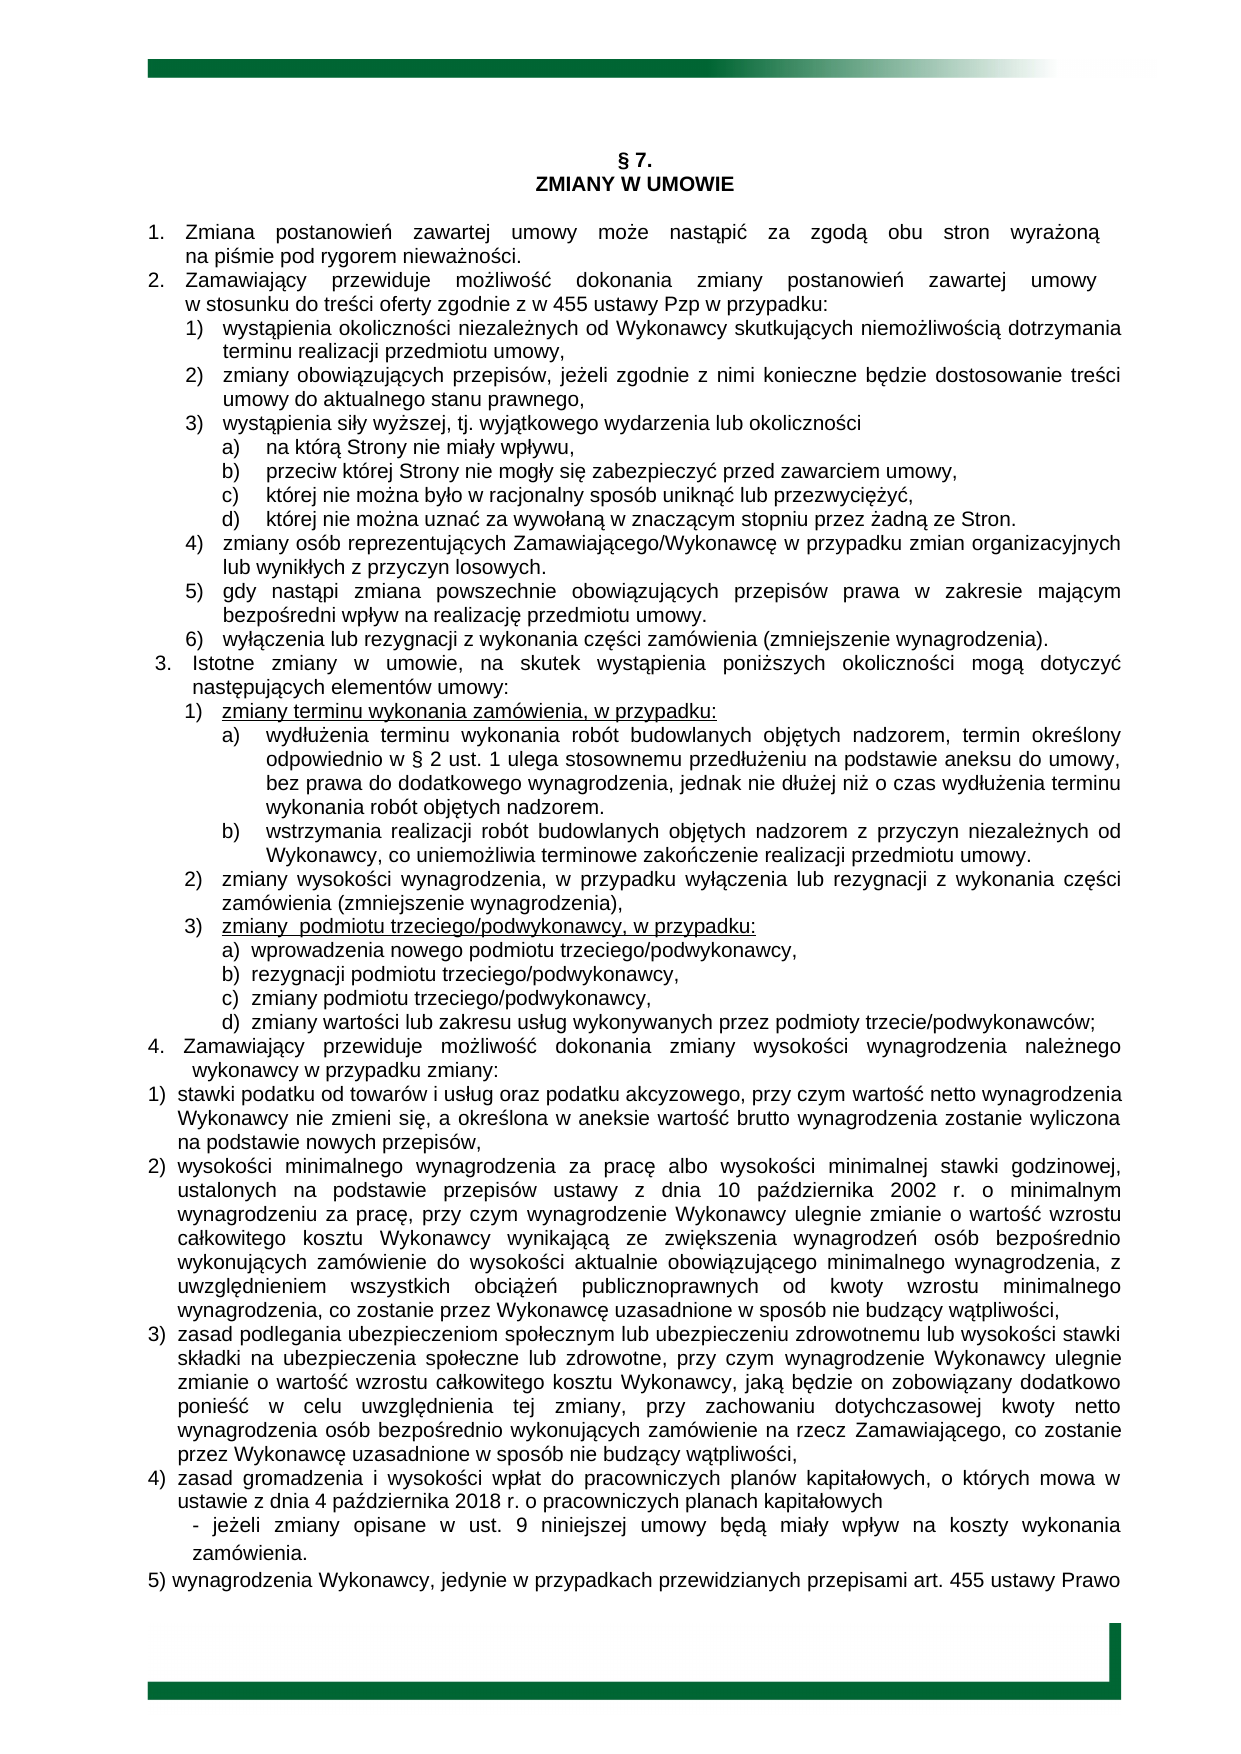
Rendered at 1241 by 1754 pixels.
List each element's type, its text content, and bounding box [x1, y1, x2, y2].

list gdy nastąpi zmiana powszechnie obowiązujących przepisów prawa w zakresie mającym bezpośredni wpływ na realizację przedmiotu umowy. [185, 579, 1122, 627]
list wystąpienia siły wyższej, tj. wyjątkowego wydarzenia lub okoliczności [185, 411, 1122, 435]
text 4. Zamawiający przewiduje możliwość dokonania zmiany wysokości wynagrodzenia należnego wykonawcy w przypadku zmiany: [148, 1034, 1122, 1082]
list zasad gromadzenia i wysokości wpłat do pracowniczych planów kapitałowych, o których mowa w ustawie z dnia 4 października 2018 r. o pracowniczych planach kapitałowych [148, 1465, 1122, 1513]
list której nie można uznać za wywołaną w znaczącym stopniu przez żadną ze Stron. [222, 507, 1122, 531]
list na którą Strony nie miały wpływu, [222, 435, 1122, 459]
list Zmiana postanowień zawartej umowy może nastąpić za zgodą obu stron wyrażoną na piśmie pod rygorem nieważności. [148, 219, 1122, 267]
list wysokości minimalnego wynagrodzenia za pracę albo wysokości minimalnej stawki godzinowej, ustalonych na podstawie przepisów ustawy z dnia 10 października 2002 r. o minimalnym wynagrodzeniu za pracę, przy czym wynagrodzenie Wykonawcy ulegnie zmianie o wartość wzrostu całkowitego kosztu Wykonawcy wynikającą ze zwiększenia wynagrodzeń osób bezpośrednio wykonujących zamówienie do wysokości aktualnie obowiązującego minimalnego wynagrodzenia, z uwzględnieniem wszystkich obciążeń publicznoprawnych od kwoty wzrostu minimalnego wynagrodzenia, co zostanie przez Wykonawcę uzasadnione w sposób nie budzący wątpliwości, [148, 1154, 1122, 1322]
list rezygnacji podmiotu trzeciego/podwykonawcy, [222, 962, 1122, 986]
list zmiany wartości lub zakresu usług wykonywanych przez podmioty trzecie/podwykonawców; [222, 1010, 1122, 1034]
list Istotne zmiany w umowie, na skutek wystąpienia poniższych okoliczności mogą dotyczyć następujących elementów umowy: [154, 651, 1122, 699]
list której nie można było w racjonalny sposób uniknąć lub przezwyciężyć, [222, 483, 1122, 507]
list Zamawiający przewiduje możliwość dokonania zmiany postanowień zawartej umowy w stosunku do treści oferty zgodnie z w 455 ustawy Pzp w przypadku: [148, 267, 1122, 315]
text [148, 1568, 1122, 1592]
text ZMIANY W UMOWIE [148, 172, 1122, 196]
list zmiany podmiotu trzeciego/podwykonawcy, w przypadku: [184, 914, 1122, 938]
list wystąpienia okoliczności niezależnych od Wykonawcy skutkujących niemożliwością dotrzymania terminu realizacji przedmiotu umowy, [185, 315, 1122, 363]
picture [147, 59, 1158, 78]
list zmiany obowiązujących przepisów, jeżeli zgodnie z nimi konieczne będzie dostosowanie treści umowy do aktualnego stanu prawnego, [185, 363, 1122, 411]
list wstrzymania realizacji robót budowlanych objętych nadzorem z przyczyn niezależnych od Wykonawcy, co uniemożliwia terminowe zakończenie realizacji przedmiotu umowy. [222, 818, 1122, 866]
list stawki podatku od towarów i usług oraz podatku akcyzowego, przy czym wartość netto wynagrodzenia Wykonawcy nie zmieni się, a określona w aneksie wartość brutto wynagrodzenia zostanie wyliczona na podstawie nowych przepisów, [148, 1082, 1122, 1154]
list zmiany wysokości wynagrodzenia, w przypadku wyłączenia lub rezygnacji z wykonania części zamówienia (zmniejszenie wynagrodzenia), [184, 866, 1122, 914]
list wprowadzenia nowego podmiotu trzeciego/podwykonawcy, [222, 938, 1122, 962]
list wydłużenia terminu wykonania robót budowlanych objętych nadzorem, termin określony odpowiednio w § 2 ust. 1 ulega stosownemu przedłużeniu na podstawie aneksu do umowy, bez prawa do dodatkowego wynagrodzenia, jednak nie dłużej niż o czas wydłużenia terminu wykonania robót objętych nadzorem. [222, 723, 1122, 818]
list wyłączenia lub rezygnacji z wykonania części zamówienia (zmniejszenie wynagrodzenia). [185, 627, 1122, 651]
picture [147, 1623, 1122, 1715]
list przeciw której Strony nie mogły się zabezpieczyć przed zawarciem umowy, [222, 459, 1122, 483]
text § 7. [148, 148, 1122, 172]
text - jeżeli zmiany opisane w ust. 9 niniejszej umowy będą miały wpływ na koszty wykonania zamówienia. [192, 1513, 1122, 1565]
list zmiany osób reprezentujących Zamawiającego/Wykonawcę w przypadku zmian organizacyjnych lub wynikłych z przyczyn losowych. [185, 531, 1122, 579]
list zmiany terminu wykonania zamówienia, w przypadku: [184, 699, 1122, 723]
list zmiany podmiotu trzeciego/podwykonawcy, [222, 986, 1122, 1010]
list zasad podlegania ubezpieczeniom społecznym lub ubezpieczeniu zdrowotnemu lub wysokości stawki składki na ubezpieczenia społeczne lub zdrowotne, przy czym wynagrodzenie Wykonawcy ulegnie zmianie o wartość wzrostu całkowitego kosztu Wykonawcy, jaką będzie on zobowiązany dodatkowo ponieść w celu uwzględnienia tej zmiany, przy zachowaniu dotychczasowej kwoty netto wynagrodzenia osób bezpośrednio wykonujących zamówienie na rzecz Zamawiającego, co zostanie przez Wykonawcę uzasadnione w sposób nie budzący wątpliwości, [148, 1322, 1122, 1465]
